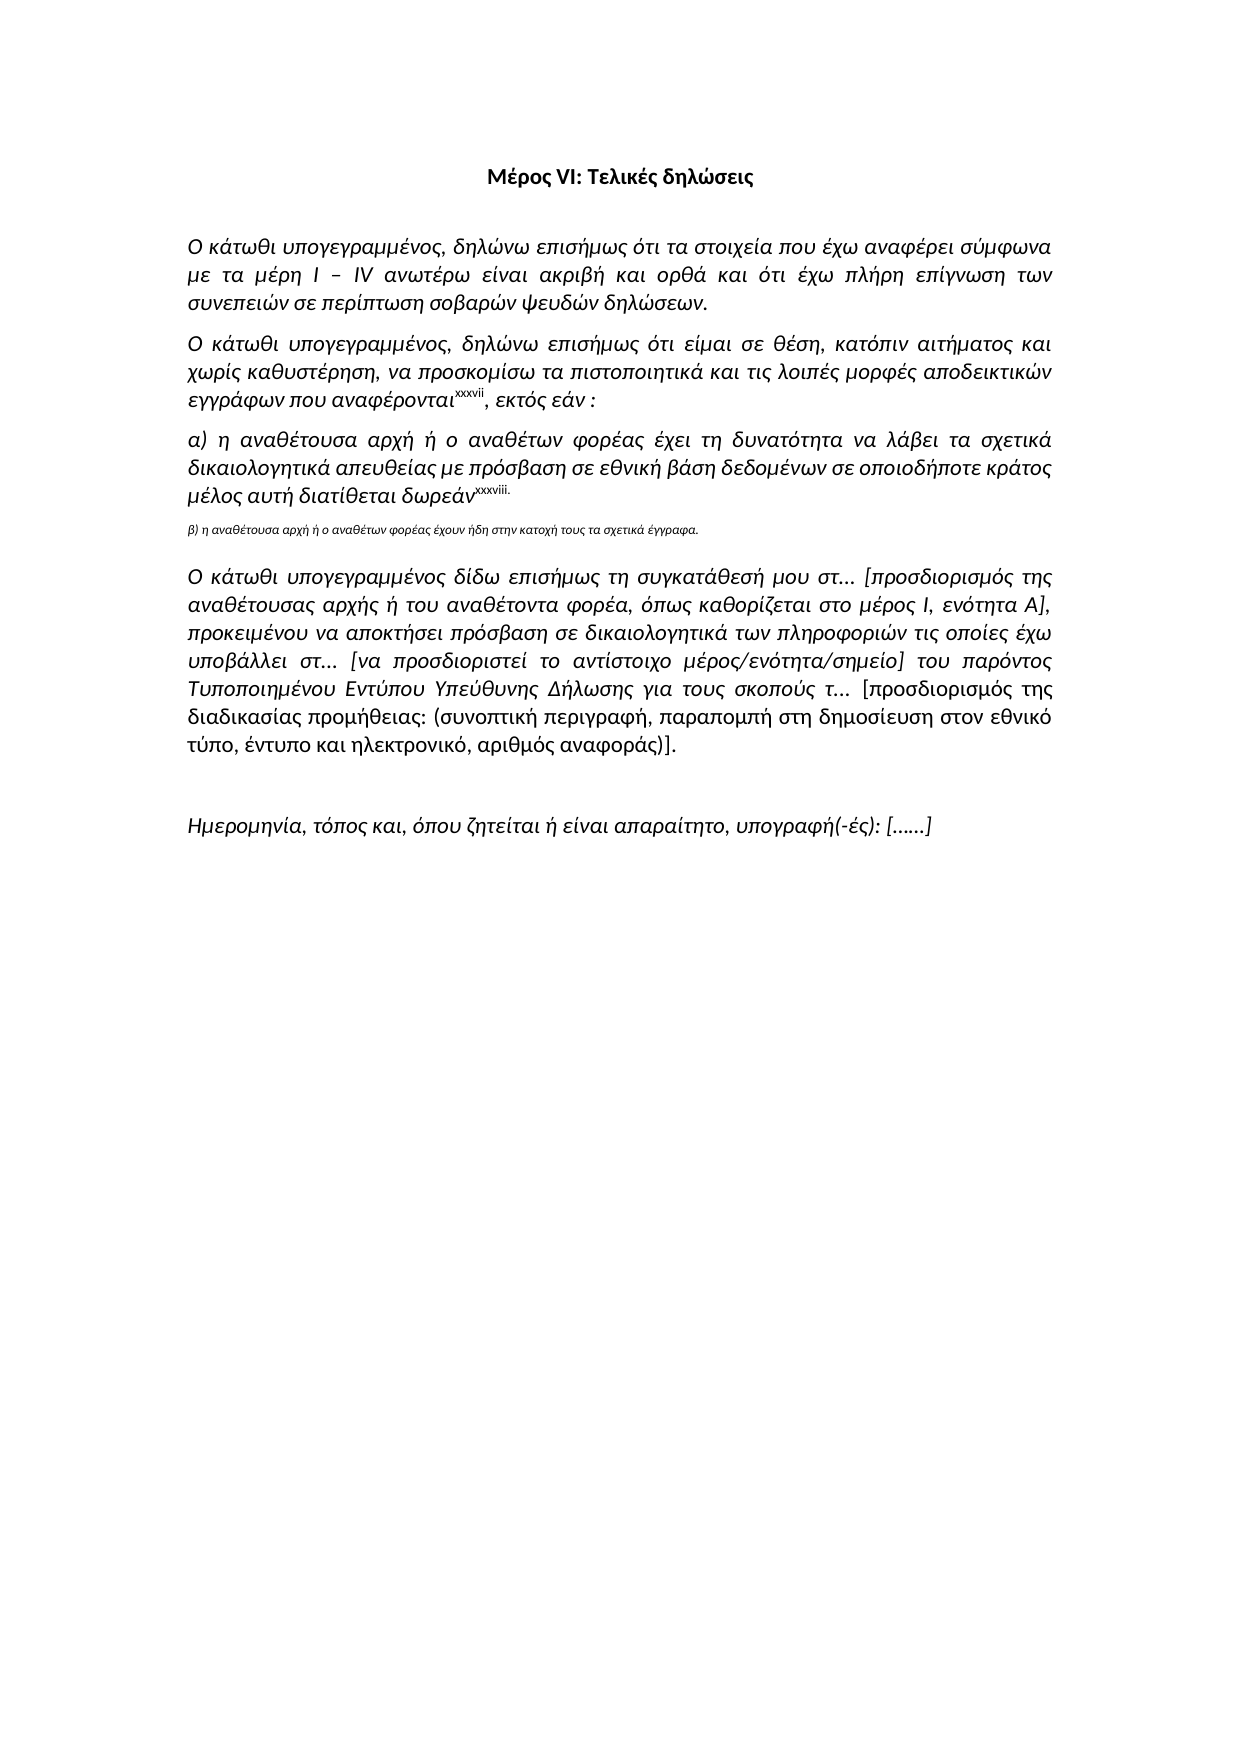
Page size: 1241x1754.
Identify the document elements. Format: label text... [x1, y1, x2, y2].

text β) η αναθέτουσα αρχή ή ο αναθέτων φορέας έχουν ήδη στην κατοχή τους τα σχετικά έγγραφα. [187, 522, 1053, 550]
text α) η αναθέτουσα αρχή ή ο αναθέτων φορέας έχει τη δυνατότητα να λάβει τα σχετικά δικαιολογητικά απευθείας με πρόσβαση σε εθνική βάση δεδομένων σε οποιοδήποτε κράτος μέλος αυτή διατίθεται δωρεάν. [187, 425, 1053, 509]
text Ο κάτωθι υπογεγραμμένος, δηλώνω επισήμως ότι τα στοιχεία που έχω αναφέρει σύμφωνα με τα μέρη Ι – IV ανωτέρω είναι ακριβή και ορθά και ότι έχω πλήρη επίγνωση των συνεπειών σε περίπτωση σοβαρών ψευδών δηλώσεων. [187, 232, 1053, 316]
text Ο κάτωθι υπογεγραμμένος, δηλώνω επισήμως ότι είμαι σε θέση, κατόπιν αιτήματος και χωρίς καθυστέρηση, να προσκομίσω τα πιστοποιητικά και τις λοιπές μορφές αποδεικτικών εγγράφων που αναφέρονται, εκτός εάν : [187, 329, 1053, 413]
text Ο κάτωθι υπογεγραμμένος δίδω επισήμως τη συγκατάθεσή μου στ... [προσδιορισμός της αναθέτουσας αρχής ή του αναθέτοντα φορέα, όπως καθορίζεται στο μέρος Ι, ενότητα Α], προκειμένου να αποκτήσει πρόσβαση σε δικαιολογητικά των πληροφοριών τις οποίες έχω υποβάλλει στ... [να προσδιοριστεί το αντίστοιχο μέρος/ενότητα/σημείο] του παρόντος Τυποποιημένου Εντύπου Υπεύθυνης Δήλωσης για τους σκοπούς τ... [προσδιορισμός της διαδικασίας προμήθειας: (συνοπτική περιγραφή, παραπομπή στη δημοσίευση στον εθνικό τύπο, έντυπο και ηλεκτρονικό, αριθμός αναφοράς)]. [187, 562, 1053, 758]
title Μέρος VI: Τελικές δηλώσεις [187, 162, 1053, 191]
text Ημερομηνία, τόπος και, όπου ζητείται ή είναι απαραίτητο, υπογραφή(-ές): [……] [187, 812, 1053, 839]
